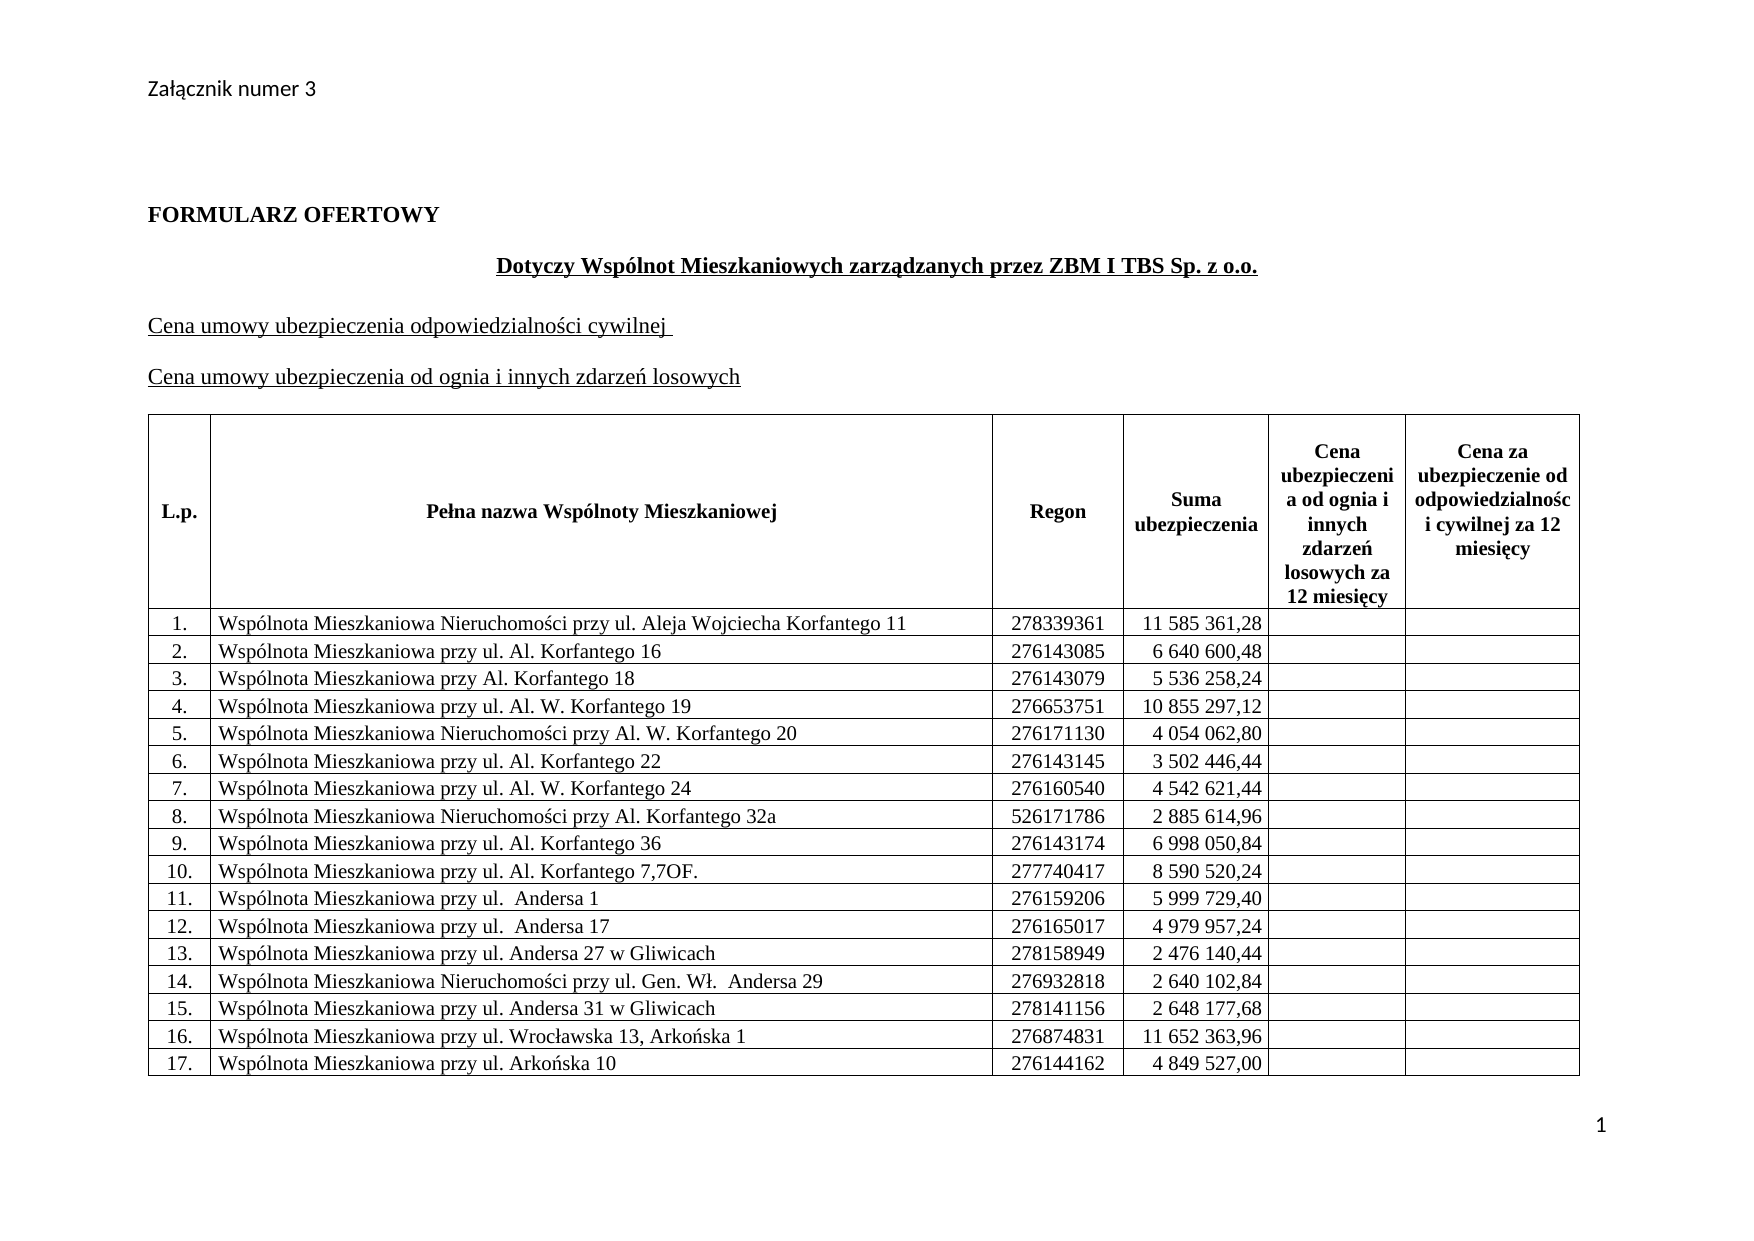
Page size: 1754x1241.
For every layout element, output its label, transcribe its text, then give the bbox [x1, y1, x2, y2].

table_cell Wspólnota Mieszkaniowa przy ul. Wrocławska 13, Arkońska 1 [211, 1021, 992, 1048]
table_cell 6 640 600,48 [1124, 636, 1268, 663]
text Dotyczy Wspólnot Mieszkaniowych zarządzanych przez ZBM I TBS Sp. z o.o. [148, 252, 1606, 278]
table_cell 4 054 062,80 [1124, 719, 1268, 745]
table_cell 277740417 [993, 856, 1123, 883]
table_cell 276143085 [993, 636, 1123, 663]
table_cell 14. [149, 966, 210, 993]
table_cell 276160540 [993, 774, 1123, 800]
table_cell [1269, 994, 1405, 1020]
table_cell 4 979 957,24 [1124, 911, 1268, 938]
table_cell Wspólnota Mieszkaniowa Nieruchomości przy ul. Gen. Wł. Andersa 29 [211, 966, 992, 993]
table_cell 6. [149, 746, 210, 773]
table_cell Wspólnota Mieszkaniowa przy ul. Andersa 27 w Gliwicach [211, 939, 992, 965]
table_cell [1269, 1049, 1405, 1075]
table_cell 276932818 [993, 966, 1123, 993]
text FORMULARZ OFERTOWY [148, 201, 1606, 227]
table_cell 3. [149, 664, 210, 690]
table_cell 278339361 [993, 609, 1123, 635]
table_cell Wspólnota Mieszkaniowa przy ul. Andersa 31 w Gliwicach [211, 994, 992, 1020]
table_cell 12. [149, 911, 210, 938]
table_cell [1406, 609, 1579, 635]
table_cell [1406, 884, 1579, 910]
table_cell 276143079 [993, 664, 1123, 690]
table_cell [1269, 719, 1405, 745]
table_cell [1269, 636, 1405, 663]
text Cena umowy ubezpieczenia odpowiedzialności cywilnej [148, 312, 1606, 338]
table_cell Wspólnota Mieszkaniowa Nieruchomości przy Al. Korfantego 32a [211, 801, 992, 828]
table_cell 276143174 [993, 829, 1123, 855]
table_header Cena za ubezpieczenie od odpowiedzialności cywilnej za 12 miesięcy [1406, 415, 1579, 608]
table_cell [1269, 829, 1405, 855]
table_cell 11 585 361,28 [1124, 609, 1268, 635]
table_cell [1406, 1021, 1579, 1048]
table_cell Wspólnota Mieszkaniowa przy ul. Andersa 1 [211, 884, 992, 910]
table_cell 10 855 297,12 [1124, 691, 1268, 718]
table_cell 276874831 [993, 1021, 1123, 1048]
table_cell 4. [149, 691, 210, 718]
table_cell 278141156 [993, 994, 1123, 1020]
table_cell Wspólnota Mieszkaniowa przy ul. Al. Korfantego 36 [211, 829, 992, 855]
table_cell 276144162 [993, 1049, 1123, 1075]
table_cell Wspólnota Mieszkaniowa przy ul. Al. W. Korfantego 19 [211, 691, 992, 718]
table_cell 2 885 614,96 [1124, 801, 1268, 828]
table_cell [1269, 856, 1405, 883]
table_cell 7. [149, 774, 210, 800]
table_cell 276143145 [993, 746, 1123, 773]
table_cell [1269, 774, 1405, 800]
table_cell [1269, 801, 1405, 828]
table_cell 3 502 446,44 [1124, 746, 1268, 773]
table_cell [1406, 746, 1579, 773]
table_cell Wspólnota Mieszkaniowa przy ul. Al. Korfantego 22 [211, 746, 992, 773]
table_header L.p. [149, 415, 210, 608]
table_cell [1406, 966, 1579, 993]
table_cell [1269, 1021, 1405, 1048]
table_cell 10. [149, 856, 210, 883]
table_cell [1406, 939, 1579, 965]
table_cell Wspólnota Mieszkaniowa przy ul. Andersa 17 [211, 911, 992, 938]
table_cell [1269, 939, 1405, 965]
table_cell 8. [149, 801, 210, 828]
table_cell 4 542 621,44 [1124, 774, 1268, 800]
table_cell 278158949 [993, 939, 1123, 965]
table_cell 5 999 729,40 [1124, 884, 1268, 910]
table_cell [1406, 994, 1579, 1020]
table_cell [1269, 691, 1405, 718]
table_cell [1406, 719, 1579, 745]
table_cell Wspólnota Mieszkaniowa przy Al. Korfantego 18 [211, 664, 992, 690]
table_header Regon [993, 415, 1123, 608]
table_cell [1269, 609, 1405, 635]
table_cell 11 652 363,96 [1124, 1021, 1268, 1048]
table_cell 1. [149, 609, 210, 635]
table_cell Wspólnota Mieszkaniowa przy ul. Al. Korfantego 7,7OF. [211, 856, 992, 883]
table_cell [1406, 774, 1579, 800]
table_cell 6 998 050,84 [1124, 829, 1268, 855]
table_header Cena ubezpieczenia od ognia i innych zdarzeń losowych za 12 miesięcy [1269, 415, 1405, 608]
table_cell 17. [149, 1049, 210, 1075]
table_cell 16. [149, 1021, 210, 1048]
table_cell 8 590 520,24 [1124, 856, 1268, 883]
text Cena umowy ubezpieczenia od ognia i innych zdarzeń losowych [148, 363, 1606, 389]
table_cell [1406, 691, 1579, 718]
table_cell 11. [149, 884, 210, 910]
table_cell [1269, 746, 1405, 773]
table_cell Wspólnota Mieszkaniowa Nieruchomości przy Al. W. Korfantego 20 [211, 719, 992, 745]
table_cell Wspólnota Mieszkaniowa Nieruchomości przy ul. Aleja Wojciecha Korfantego 11 [211, 609, 992, 635]
table_header Suma ubezpieczenia [1124, 415, 1268, 608]
table_cell 276171130 [993, 719, 1123, 745]
table_cell 276653751 [993, 691, 1123, 718]
table_cell 276165017 [993, 911, 1123, 938]
table_cell [1406, 911, 1579, 938]
table_cell [1269, 664, 1405, 690]
table_cell 526171786 [993, 801, 1123, 828]
table_cell 13. [149, 939, 210, 965]
table_cell [1269, 966, 1405, 993]
table_cell [1406, 856, 1579, 883]
table_cell Wspólnota Mieszkaniowa przy ul. Al. W. Korfantego 24 [211, 774, 992, 800]
table_cell [1406, 664, 1579, 690]
table_cell [1269, 884, 1405, 910]
table_cell 5 536 258,24 [1124, 664, 1268, 690]
table_cell 2 648 177,68 [1124, 994, 1268, 1020]
table_cell 2 640 102,84 [1124, 966, 1268, 993]
table_cell 4 849 527,00 [1124, 1049, 1268, 1075]
table_cell [1406, 1049, 1579, 1075]
table_cell 15. [149, 994, 210, 1020]
table_cell 2. [149, 636, 210, 663]
table_cell 5. [149, 719, 210, 745]
table_cell 2 476 140,44 [1124, 939, 1268, 965]
table_cell 9. [149, 829, 210, 855]
table_cell 276159206 [993, 884, 1123, 910]
table_cell [1406, 801, 1579, 828]
table_cell Wspólnota Mieszkaniowa przy ul. Al. Korfantego 16 [211, 636, 992, 663]
table_cell [1269, 911, 1405, 938]
table_cell [1406, 829, 1579, 855]
table_header Pełna nazwa Wspólnoty Mieszkaniowej [211, 415, 992, 608]
table_cell [1406, 636, 1579, 663]
table_cell Wspólnota Mieszkaniowa przy ul. Arkońska 10 [211, 1049, 992, 1075]
